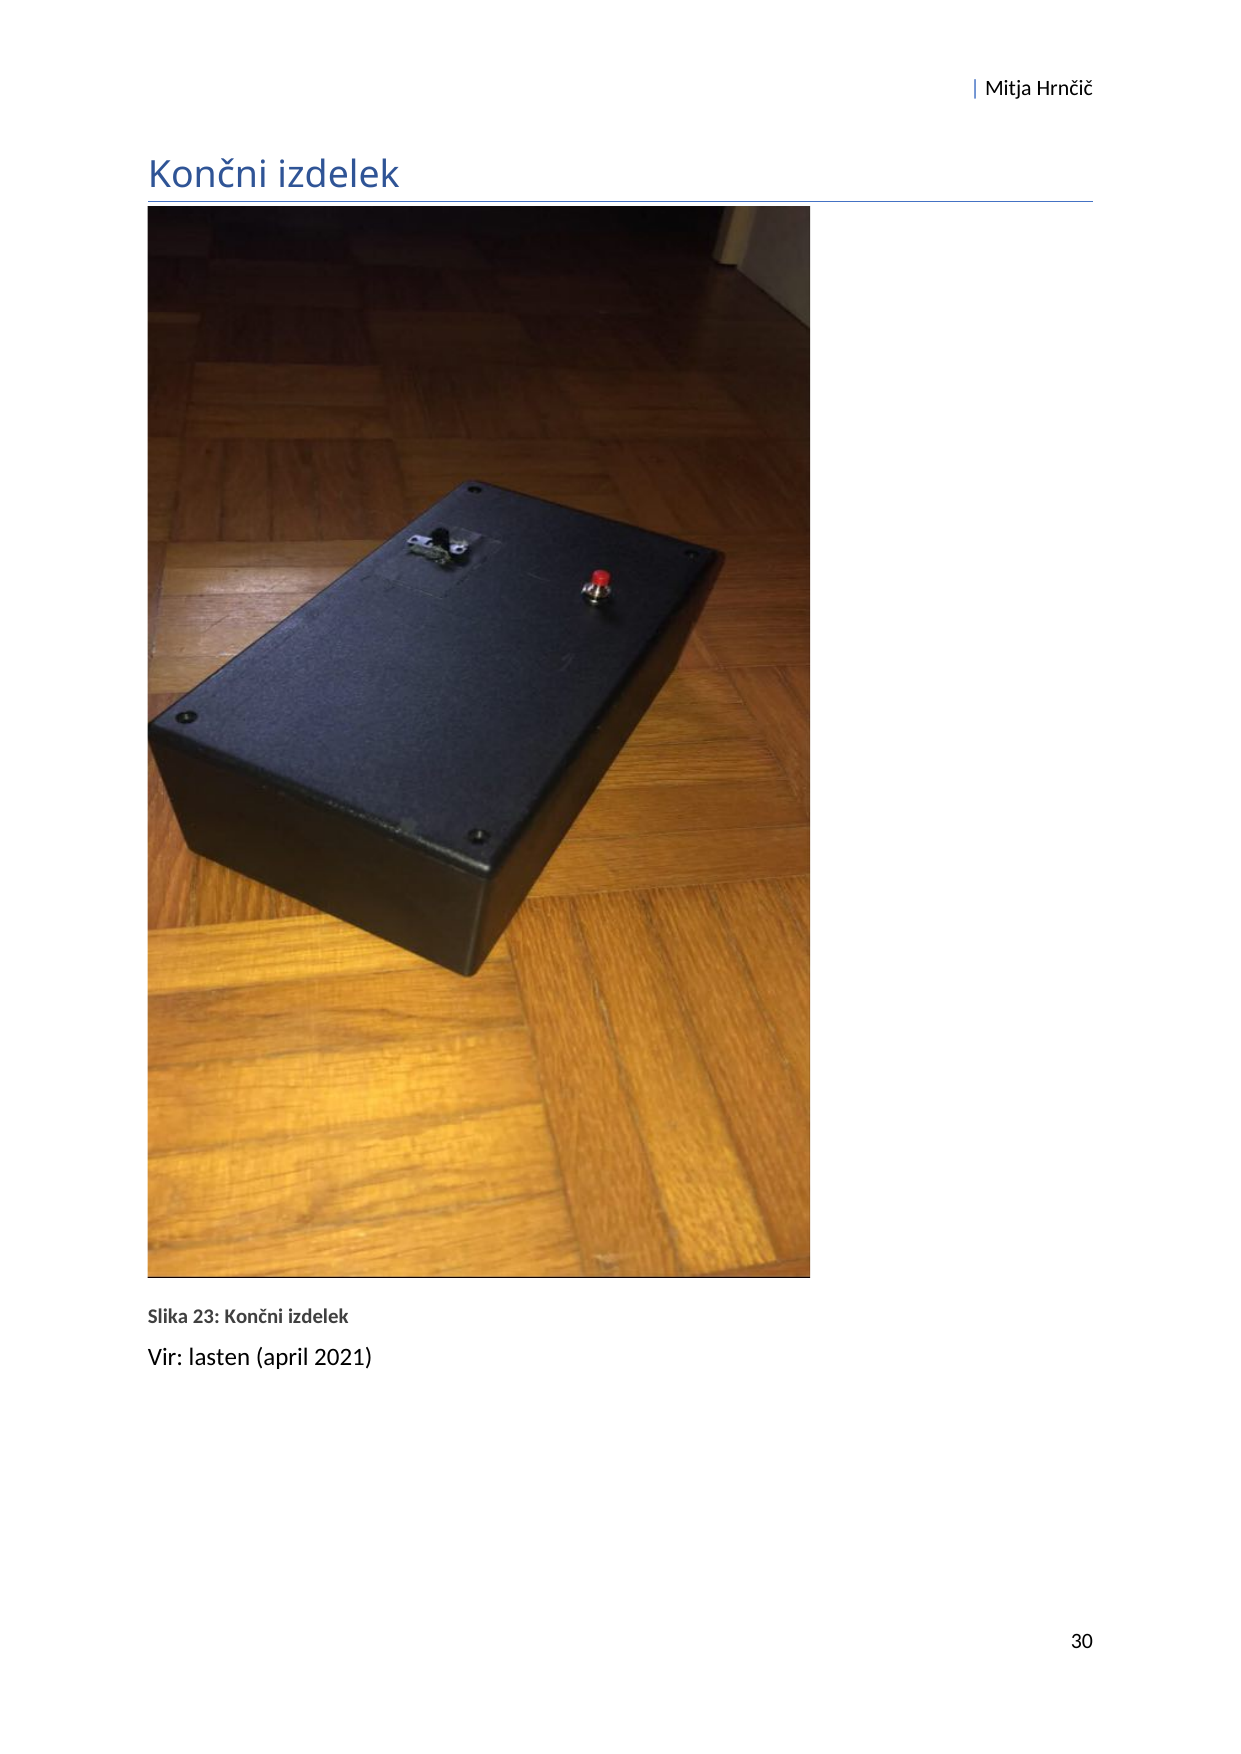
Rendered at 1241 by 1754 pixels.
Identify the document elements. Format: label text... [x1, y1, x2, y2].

picture [147, 206, 810, 1278]
text Vir: lasten (april 2021) [148, 1342, 1093, 1372]
text Slika 23: Končni izdelek [148, 1304, 1093, 1329]
subtitle Končni izdelek [148, 148, 1093, 201]
